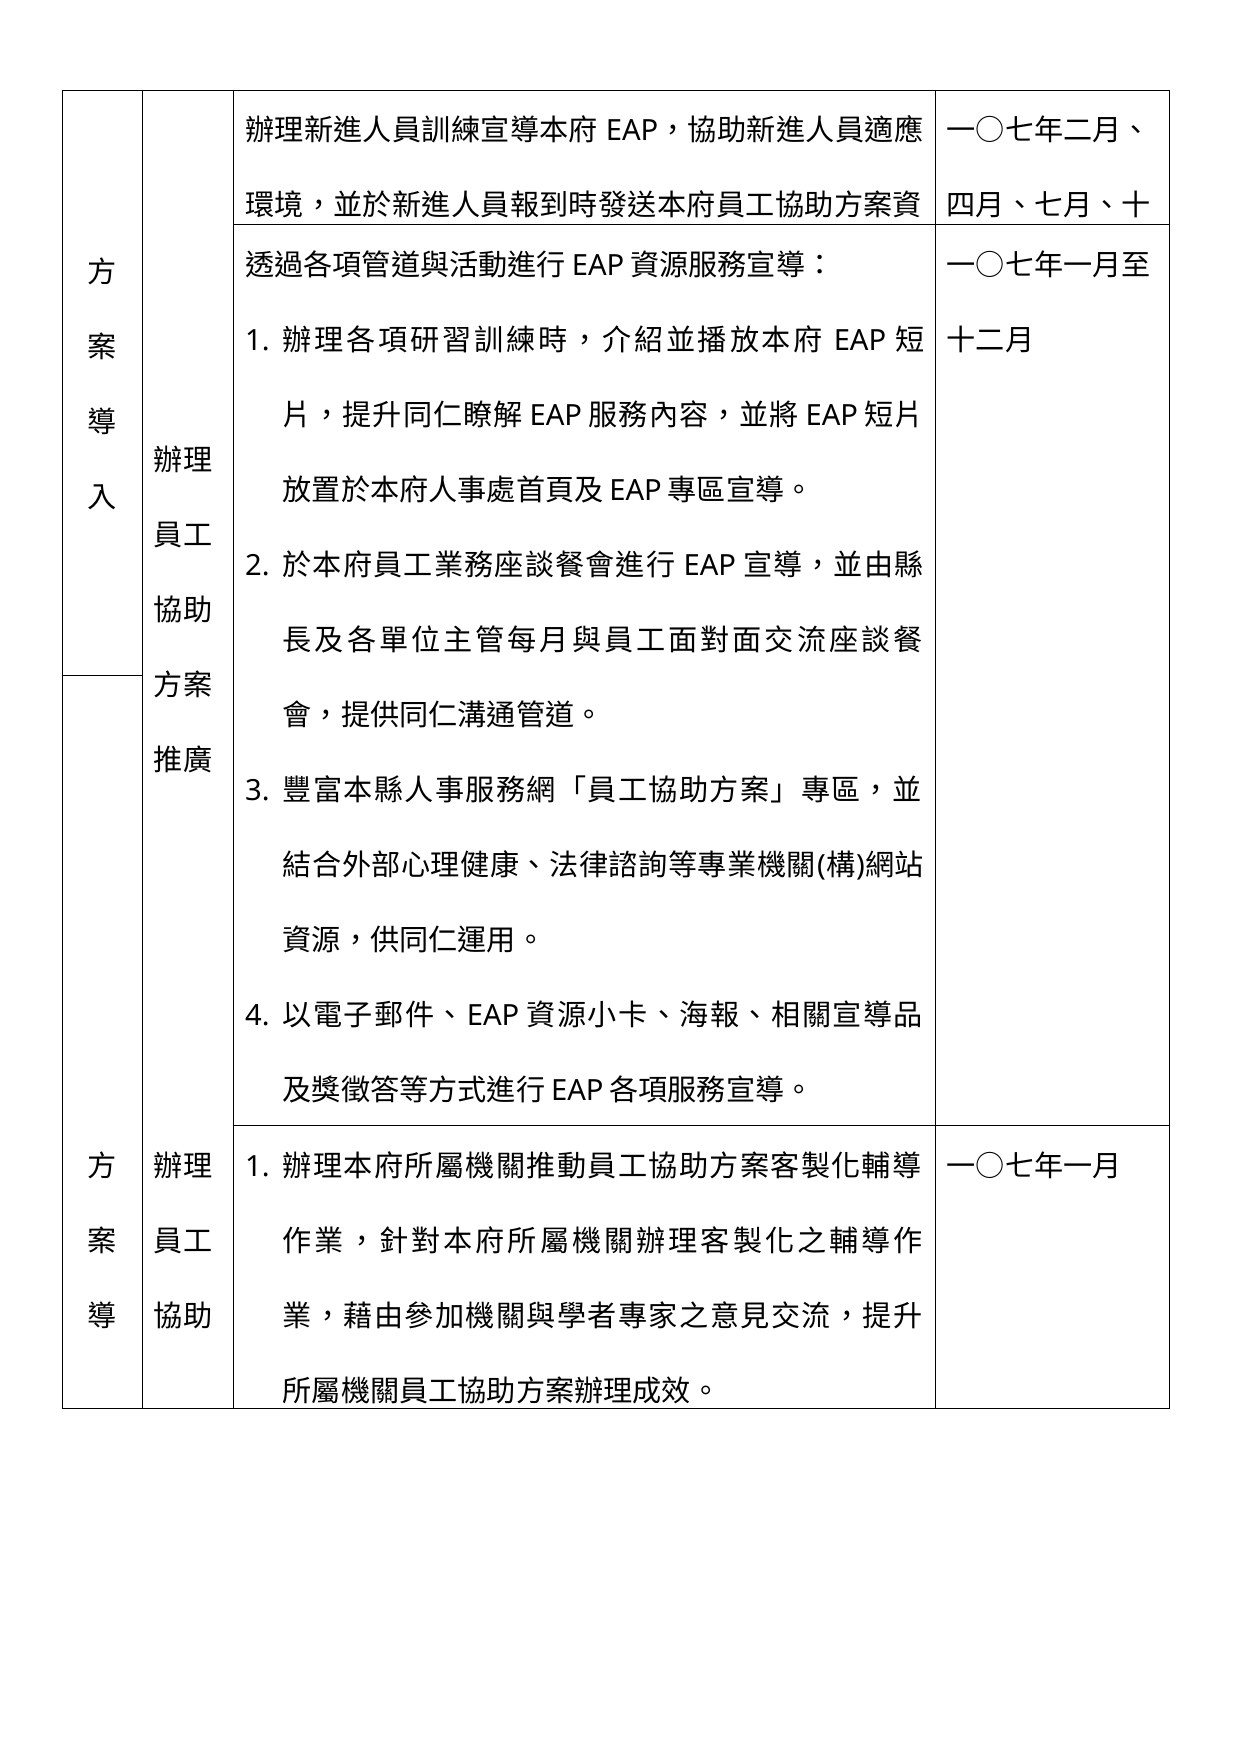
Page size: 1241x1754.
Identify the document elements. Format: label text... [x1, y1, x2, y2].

table_cell 透過各項管道與活動進行EAP資源服務宣導： 辦理各項研習訓練時，介紹並播放本府EAP短片，提升同仁瞭解EAP服務內容，並將EAP短片放置於本府人事處首頁及EAP專區宣導。 於本府員工業務座談餐會進行EAP宣導，並由縣長及各單位主管每月與員工面對面交流座談餐會，提供同仁溝通管道。 豐富本縣人事服務網「員工協助方案」專區，並結合外部心理健康、法律諮詢等專業機關(構)網站資源，供同仁運用。 以電子郵件、EAP資源小卡、海報、相關宣導品及獎徵答等方式進行EAP各項服務宣導。 [234, 225, 935, 1125]
table_cell 一○七年二月、四月、七月、十一月 [936, 91, 1169, 224]
table_cell 方案導入 [63, 91, 142, 675]
table_cell 方案導入 [63, 1125, 142, 1408]
table_cell 辦理新進人員訓練宣導本府EAP，協助新進人員適應環境，並於新進人員報到時發送本府員工協助方案資源一覽表，提供管道協助同仁減少環境適應問題。 [234, 91, 935, 224]
table_cell 辦理員工協助方案推廣 [143, 91, 233, 1125]
table_cell 辦理員工協助方案推廣 [143, 1125, 233, 1408]
table_cell 一○七年一月 一○七年五月 [936, 1126, 1169, 1408]
table_cell 一○七年一月至十二月 [936, 225, 1169, 1125]
table_cell [63, 676, 142, 1125]
table_cell 辦理本府所屬機關推動員工協助方案客製化輔導作業，針對本府所屬機關辦理客製化之輔導作業，藉由參加機關與學者專家之意見交流，提升所屬機關員工協助方案辦理成效。 製作員工協助方案Q&A問答集及建立資源地圖，加強導入措施提供所屬機關學校推動指引。 [234, 1126, 935, 1408]
